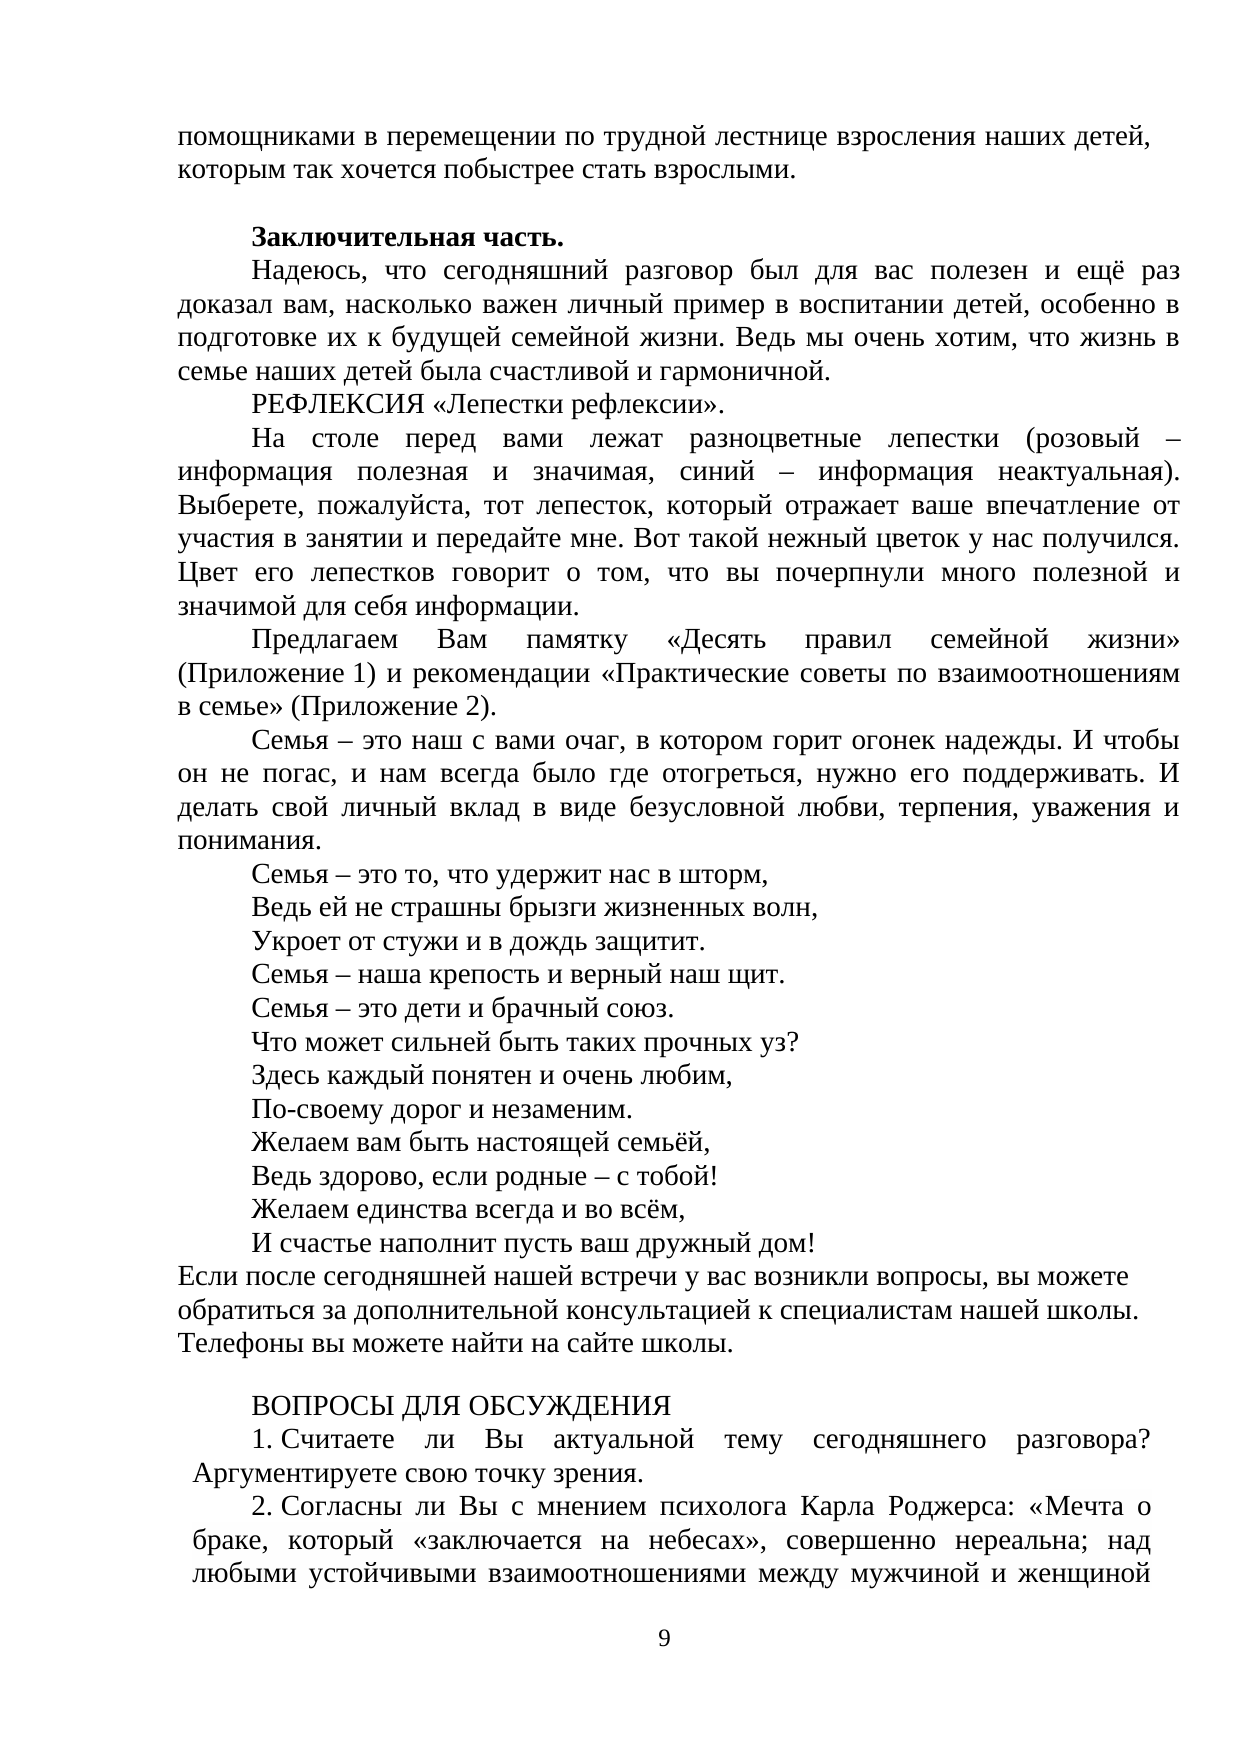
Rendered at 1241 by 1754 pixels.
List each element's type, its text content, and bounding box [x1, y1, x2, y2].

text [177, 118, 1152, 185]
text ВОПРОСЫ ДЛЯ ОБСУЖДЕНИЯ [177, 1388, 1152, 1421]
text Укроет от стужи и в дождь защитит. [177, 923, 1152, 957]
list Считаете ли Вы актуальной тему сегодняшнего разговора? Аргументируете свою точку зрения. [192, 1421, 1152, 1488]
text По-своему дорог и незаменим. [177, 1091, 1152, 1124]
text Ведь здорово, если родные – с тобой! [177, 1158, 1152, 1191]
text Здесь каждый понятен и очень любим, [177, 1057, 1152, 1091]
text На столе перед вами лежат разноцветные лепестки (розовый – информация полезная и значимая, синий – информация неактуальная). Выберете, пожалуйста, тот лепесток, который отражает ваше впечатление от участия в занятии и передайте мне. Вот такой нежный цветок у нас получился. Цвет его лепестков говорит о том, что вы почерпнули много полезной и значимой для себя информации. [177, 420, 1181, 621]
text Заключительная часть. [177, 219, 1181, 252]
text Семья – это наш с вами очаг, в котором горит огонек надежды. И чтобы он не погас, и нам всегда было где отогреться, нужно его поддерживать. И делать свой личный вклад в виде безусловной любви, терпения, уважения и понимания. [177, 722, 1181, 856]
text Семья – это то, что удержит нас в шторм, [177, 856, 1152, 889]
text Предлагаем Вам памятку «Десять правил семейной жизни» (Приложение 1) и рекомендации «Практические советы по взаимоотношениям в семье» (Приложение 2). [177, 621, 1181, 722]
text Надеюсь, что сегодняшний разговор был для вас полезен и ещё раз доказал вам, насколько важен личный пример в воспитании детей, особенно в подготовке их к будущей семейной жизни. Ведь мы очень хотим, что жизнь в семье наших детей была счастливой и гармоничной. [177, 252, 1181, 386]
text РЕФЛЕКСИЯ «Лепестки рефлексии». [177, 386, 1181, 420]
text Желаем единства всегда и во всём, [177, 1191, 1152, 1225]
text Ведь ей не страшны брызги жизненных волн, [177, 889, 1152, 923]
text Что может сильней быть таких прочных уз? [177, 1024, 1152, 1057]
text И счастье наполнит пусть ваш дружный дом! Если после сегодняшней нашей встречи у вас возникли вопросы, вы можете обратиться за дополнительной консультацией к специалистам нашей школы. Телефоны вы можете найти на сайте школы. [177, 1225, 1152, 1359]
text Семья – наша крепость и верный наш щит. [177, 957, 1152, 990]
text Желаем вам быть настоящей семьёй, [177, 1124, 1152, 1158]
text Семья – это дети и брачный союз. [177, 990, 1152, 1024]
